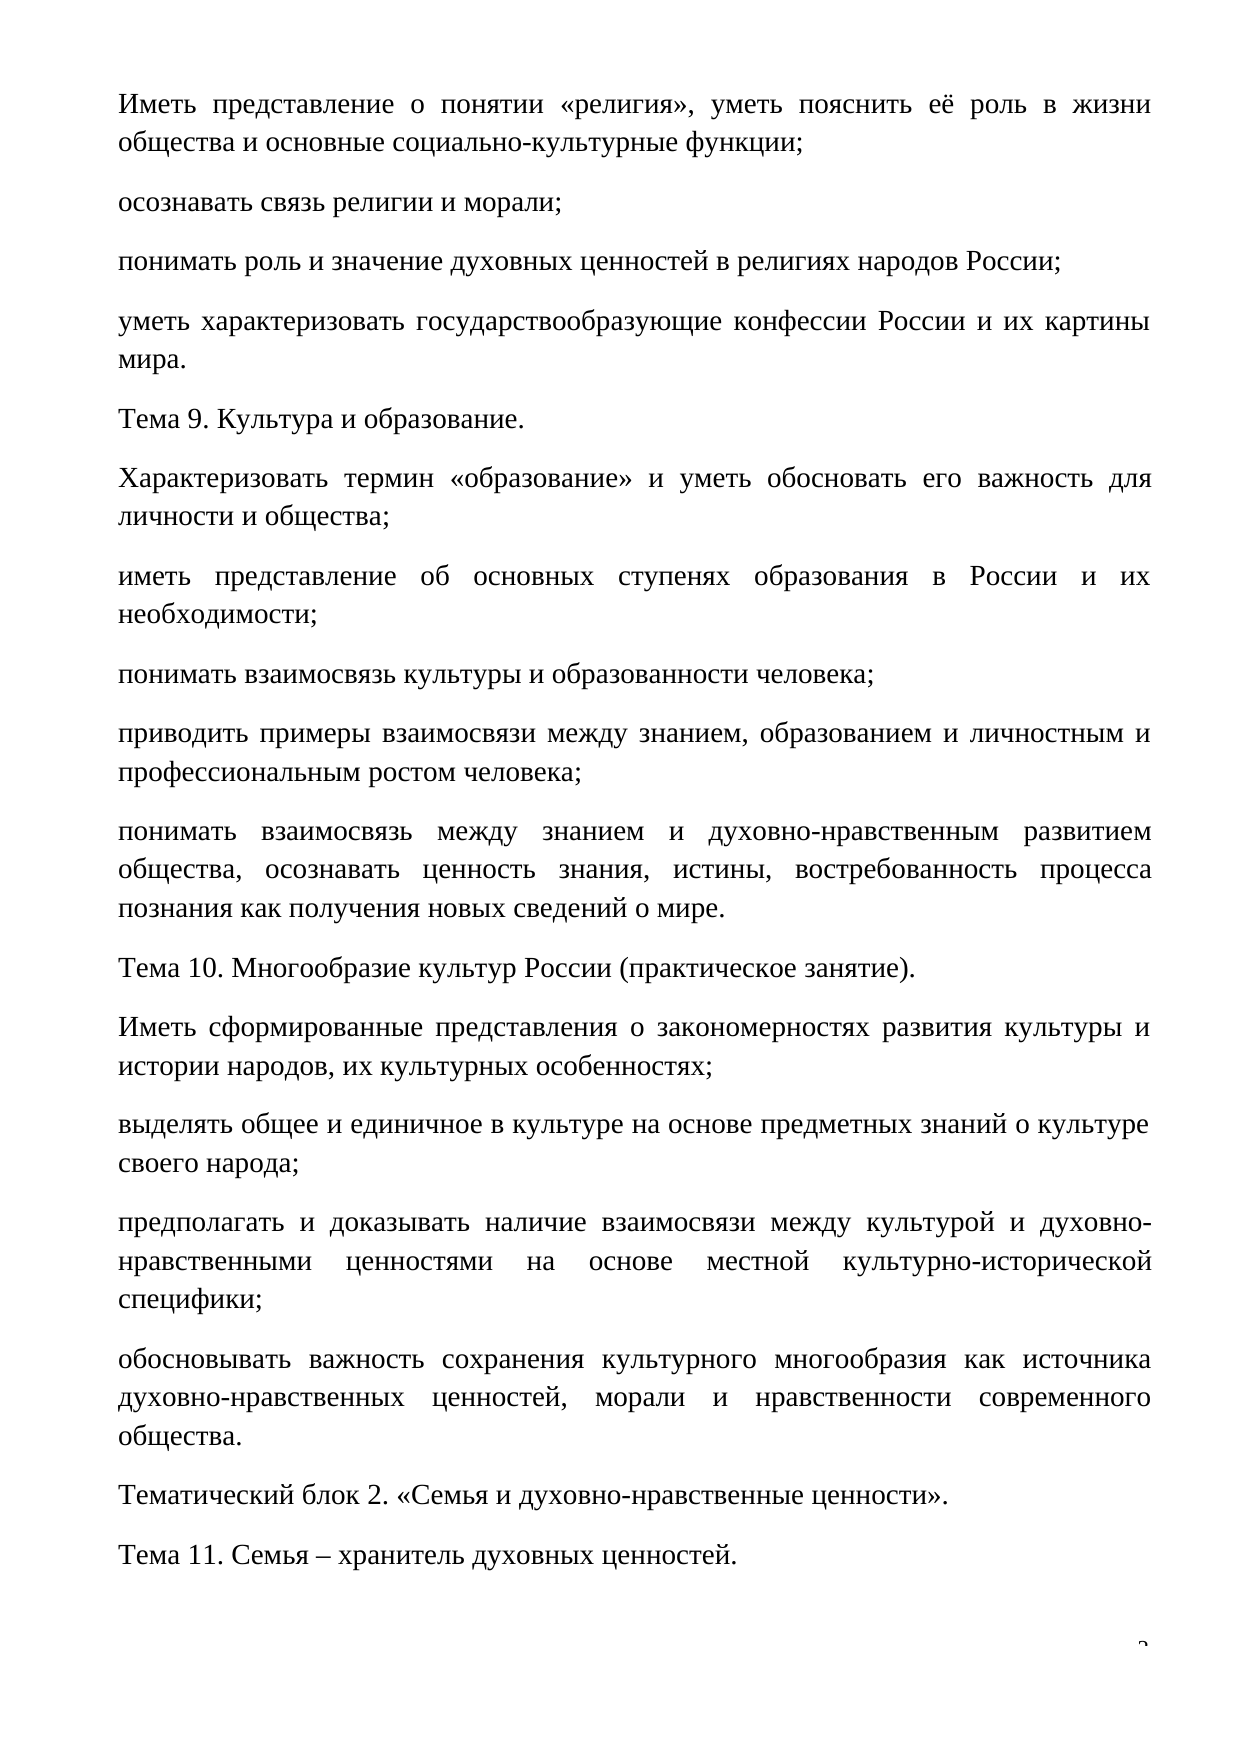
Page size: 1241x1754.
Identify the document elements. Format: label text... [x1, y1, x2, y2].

text Тема 9. Культура и образование. [118, 401, 1180, 434]
text осознавать связь религии и морали; [118, 184, 1180, 217]
text понимать взаимосвязь между знанием и духовно-нравственным развитием общества, осознавать ценность знания, истины, востребованность процесса познания как получения новых сведений о мире. [118, 813, 1152, 924]
text Характеризовать термин «образование» и уметь обосновать его важность для личности и общества; [118, 460, 1152, 532]
text Иметь сформированные представления о закономерностях развития культуры и истории народов, их культурных особенностях; [118, 1009, 1151, 1081]
text иметь представление об основных ступенях образования в России и их необходимости; [118, 558, 1151, 630]
text Тематический блок 2. «Семья и духовно-нравственные ценности». Тема 11. Семья – хранитель духовных ценностей. [118, 1477, 949, 1570]
text Иметь представление о понятии «религия», уметь пояснить её роль в жизни общества и основные социально-культурные функции; [118, 86, 1151, 158]
text уметь характеризовать государствообразующие конфессии России и их картины мира. [118, 303, 1151, 375]
text понимать роль и значение духовных ценностей в религиях народов России; [118, 243, 1180, 277]
text предполагать и доказывать наличие взаимосвязи между культурой и духовно- нравственными ценностями на основе местной культурно-исторической специфики; [118, 1204, 1152, 1315]
text приводить примеры взаимосвязи между знанием, образованием и личностным и профессиональным ростом человека; [118, 715, 1151, 787]
text выделять общее и единичное в культуре на основе предметных знаний о культуре своего народа; [118, 1106, 1151, 1178]
text Тема 10. Многообразие культур России (практическое занятие). [118, 950, 1180, 983]
text понимать взаимосвязь культуры и образованности человека; [118, 656, 1180, 689]
text обосновывать важность сохранения культурного многообразия как источника духовно-нравственных ценностей, морали и нравственности современного общества. [118, 1341, 1151, 1451]
